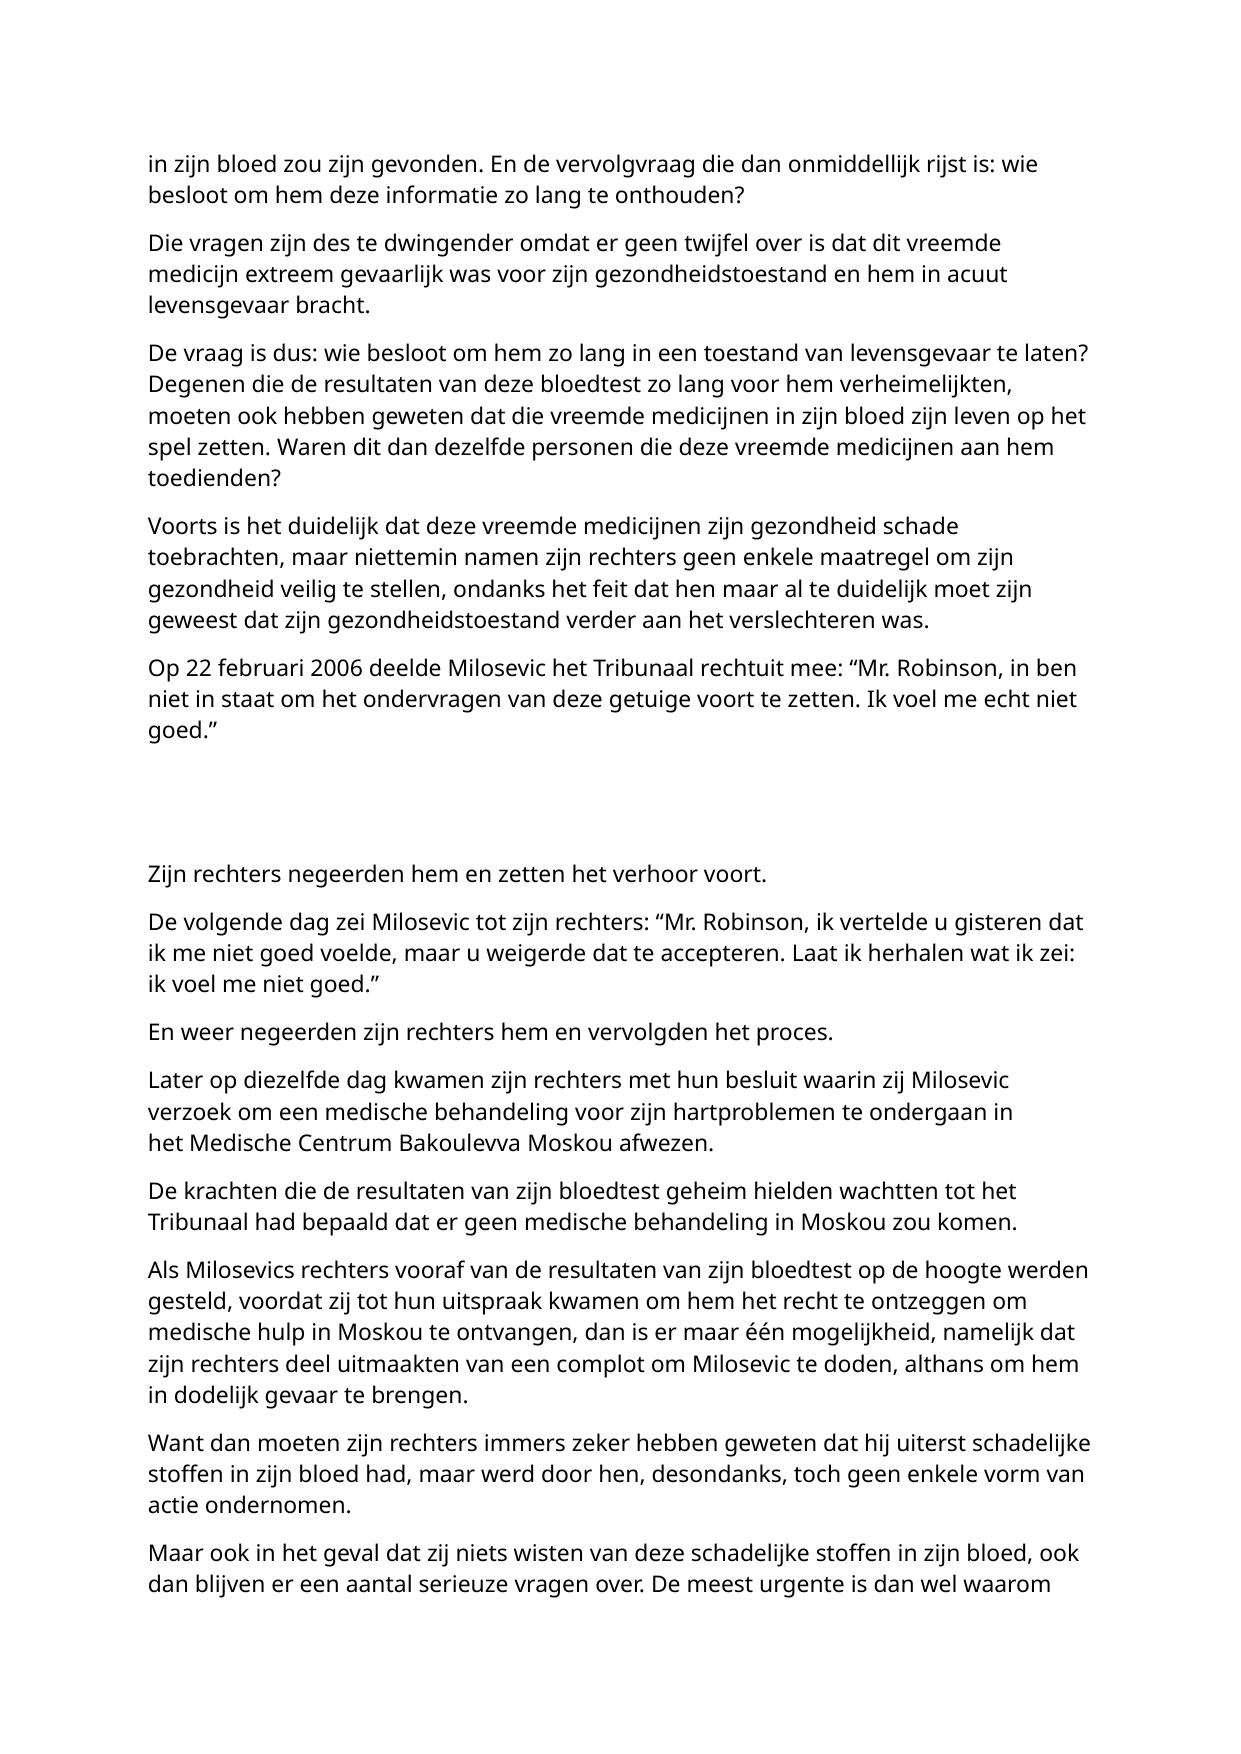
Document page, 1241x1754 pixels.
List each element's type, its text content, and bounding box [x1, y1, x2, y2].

text De vraag is dus: wie besloot om hem zo lang in een toestand van levensgevaar te laten? Degenen die de resultaten van deze bloedtest zo lang voor hem verheimelijkten, moeten ook hebben geweten dat die vreemde medicijnen in zijn bloed zijn leven op het spel zetten. Waren dit dan dezelfde personen die deze vreemde medicijnen aan hem toedienden? [148, 337, 1093, 493]
text Als Milosevics rechters vooraf van de resultaten van zijn bloedtest op de hoogte werden gesteld, voordat zij tot hun uitspraak kwamen om hem het recht te ontzeggen om medische hulp in Moskou te ontvangen, dan is er maar één mogelijkheid, namelijk dat zijn rechters deel uitmaakten van een complot om Milosevic te doden, althans om hem in dodelijk gevaar te brengen. [148, 1254, 1093, 1410]
text En weer negeerden zijn rechters hem en vervolgden het proces. [148, 1016, 1093, 1048]
text Die vragen zijn des te dwingender omdat er geen twijfel over is dat dit vreemde medicijn extreem gevaarlijk was voor zijn gezondheidstoestand en hem in acuut levensgevaar bracht. [148, 227, 1093, 321]
text De volgende dag zei Milosevic tot zijn rechters: “Mr. Robinson, ik vertelde u gisteren dat ik me niet goed voelde, maar u weigerde dat te accepteren. Laat ik herhalen wat ik zei: ik voel me niet goed.” [148, 906, 1093, 1000]
text Op 22 februari 2006 deelde Milosevic het Tribunaal rechtuit mee: “Mr. Robinson, in ben niet in staat om het ondervragen van deze getuige voort te zetten. Ik voel me echt niet goed.” [148, 652, 1093, 746]
text Zijn rechters negeerden hem en zetten het verhoor voort. [148, 858, 1093, 889]
text Voorts is het duidelijk dat deze vreemde medicijnen zijn gezondheid schade toebrachten, maar niettemin namen zijn rechters geen enkele maatregel om zijn gezondheid veilig te stellen, ondanks het feit dat hen maar al te duidelijk moet zijn geweest dat zijn gezondheidstoestand verder aan het verslechteren was. [148, 510, 1093, 635]
text Want dan moeten zijn rechters immers zeker hebben geweten dat hij uiterst schadelijke stoffen in zijn bloed had, maar werd door hen, desondanks, toch geen enkele vorm van actie ondernomen. [148, 1427, 1093, 1521]
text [148, 1537, 1093, 1600]
text Later op diezelfde dag kwamen zijn rechters met hun besluit waarin zij Milosevic verzoek om een medische behandeling voor zijn hartproblemen te ondergaan in het Medische Centrum Bakoulevva Moskou afwezen. [148, 1064, 1093, 1158]
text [148, 148, 1093, 210]
text De krachten die de resultaten van zijn bloedtest geheim hielden wachtten tot het Tribunaal had bepaald dat er geen medische behandeling in Moskou zou komen. [148, 1175, 1093, 1237]
